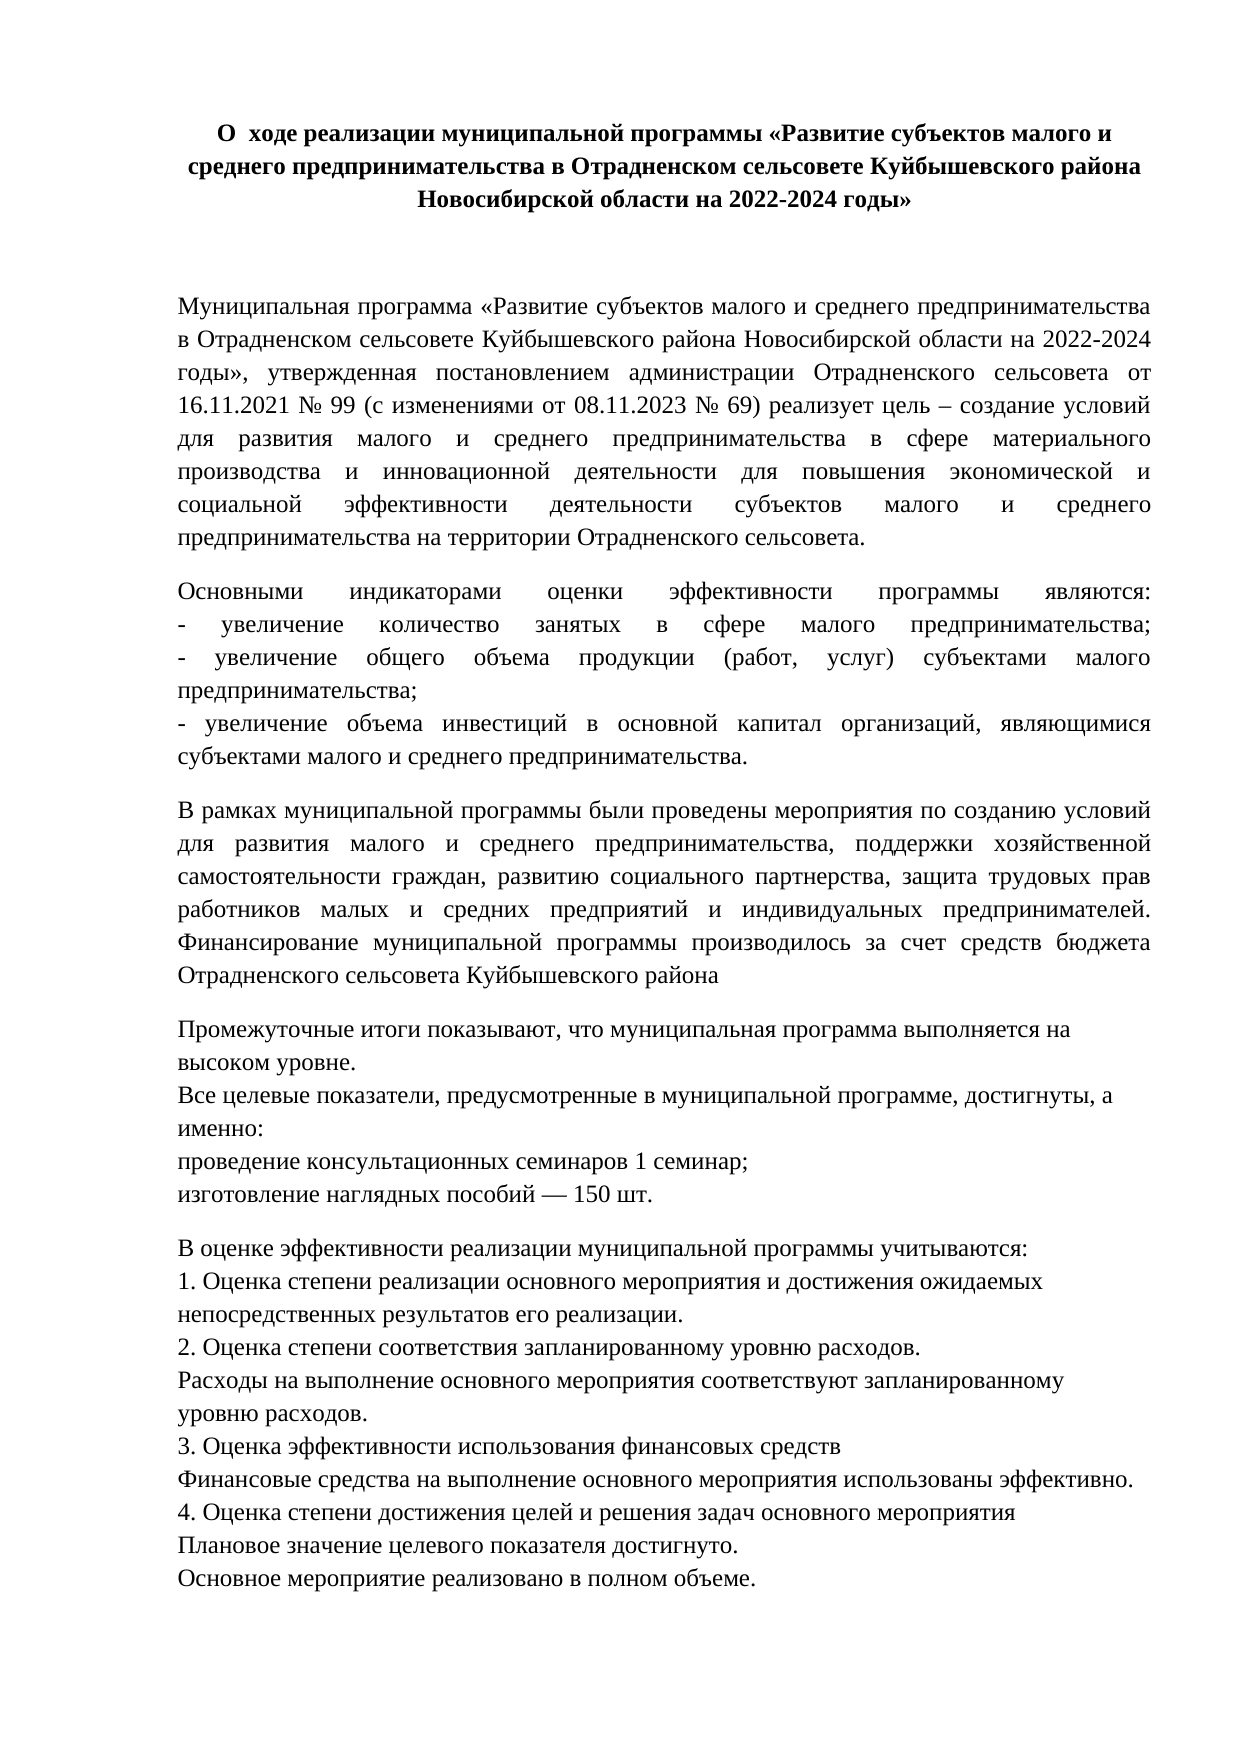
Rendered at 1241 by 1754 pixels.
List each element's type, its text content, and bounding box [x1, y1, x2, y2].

text В оценке эффективности реализации муниципальной программы учитываются: 1. Оценка степени реализации основного мероприятия и достижения ожидаемых непосредственных результатов его реализации. 2. Оценка степени соответствия запланированному уровню расходов. Расходы на выполнение основного мероприятия соответствуют запланированному уровню расходов. 3. Оценка эффективности использования финансовых средств Финансовые средства на выполнение основного мероприятия использованы эффективно. 4. Оценка степени достижения целей и решения задач основного мероприятия Плановое значение целевого показателя достигнуто. Основное мероприятие реализовано в полном объеме. [177, 1233, 1152, 1592]
text О ходе реализации муниципальной программы «Развитие субъектов малого и среднего предпринимательства в Отрадненском сельсовете Куйбышевского района Новосибирской области на 2022-2024 годы» [177, 118, 1152, 213]
text Промежуточные итоги показывают, что муниципальная программа выполняется на высоком уровне. Все целевые показатели, предусмотренные в муниципальной программе, достигнуты, а именно: проведение консультационных семинаров 1 семинар; изготовление наглядных пособий — 150 шт. [177, 1014, 1152, 1208]
text Основными индикаторами оценки эффективности программы являются: - увеличение количество занятых в сфере малого предпринимательства; - увеличение общего объема продукции (работ, услуг) субъектами малого предпринимательства; - увеличение объема инвестиций в основной капитал организаций, являющимися субъектами малого и среднего предпринимательства. [177, 576, 1152, 770]
text Муниципальная программа «Развитие субъектов малого и среднего предпринимательства в Отрадненском сельсовете Куйбышевского района Новосибирской области на 2022-2024 годы», утвержденная постановлением администрации Отрадненского сельсовета от 16.11.2021 № 99 (с изменениями от 08.11.2023 № 69) реализует цель – создание условий для развития малого и среднего предпринимательства в сфере материального производства и инновационной деятельности для повышения экономической и социальной эффективности деятельности субъектов малого и среднего предпринимательства на территории Отрадненского сельсовета. [177, 291, 1152, 551]
text В рамках муниципальной программы были проведены мероприятия по созданию условий для развития малого и среднего предпринимательства, поддержки хозяйственной самостоятельности граждан, развитию социального партнерства, защита трудовых прав работников малых и средних предприятий и индивидуальных предпринимателей. Финансирование муниципальной программы производилось за счет средств бюджета Отрадненского сельсовета Куйбышевского района [177, 795, 1152, 989]
